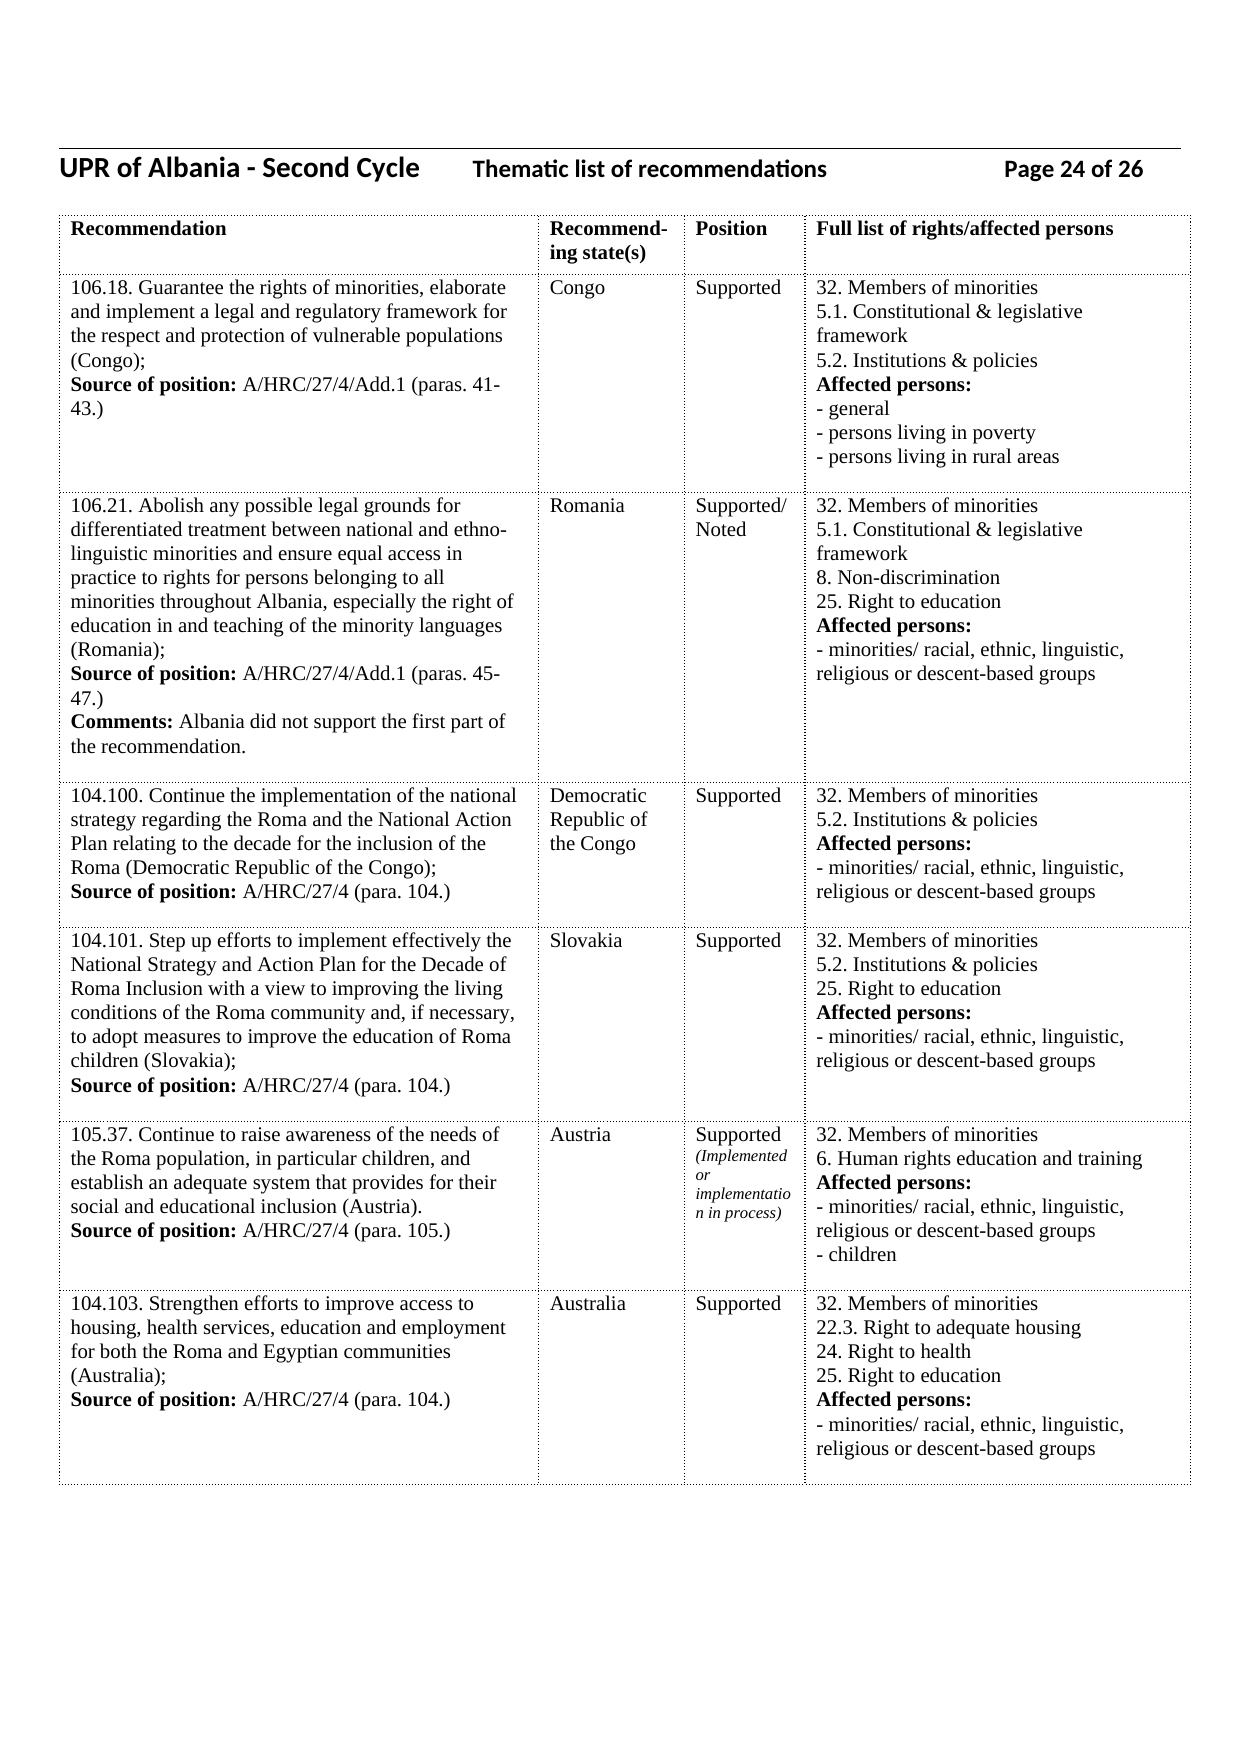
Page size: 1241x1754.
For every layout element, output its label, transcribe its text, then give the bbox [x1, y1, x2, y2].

table_cell Supported (Implemented or implementation in process) [684, 1121, 805, 1290]
table_cell Democratic Republic of the Congo [538, 782, 684, 927]
table_cell Austria [538, 1121, 684, 1290]
table_cell 104.101. Step up efforts to implement effectively the National Strategy and Action Plan for the Decade of Roma Inclusion with a view to improving the living conditions of the Roma community and, if necessary, to adopt measures to improve the education of Roma children (Slovakia); Source of position: A/HRC/27/4 (para. 104.) [59, 927, 538, 1121]
table_cell Supported [684, 1290, 805, 1484]
table_cell Supported [684, 274, 805, 492]
table_cell 32. Members of minorities 5.1. Constitutional & legislative framework 8. Non-discrimination 25. Right to education Affected persons: - minorities/ racial, ethnic, linguistic, religious or descent-based groups [805, 492, 1190, 782]
table_cell 32. Members of minorities 5.2. Institutions & policies 25. Right to education Affected persons: - minorities/ racial, ethnic, linguistic, religious or descent-based groups [805, 927, 1190, 1121]
table_cell Supported [684, 782, 805, 927]
table_cell Supported [684, 927, 805, 1121]
table_header Full list of rights/affected persons [805, 215, 1190, 274]
table_cell 32. Members of minorities 5.1. Constitutional & legislative framework 5.2. Institutions & policies Affected persons: - general - persons living in poverty - persons living in rural areas [805, 274, 1190, 492]
table_cell 106.21. Abolish any possible legal grounds for differentiated treatment between national and ethno-linguistic minorities and ensure equal access in practice to rights for persons belonging to all minorities throughout Albania, especially the right of education in and teaching of the minority languages (Romania); Source of position: A/HRC/27/4/Add.1 (paras. 45-47.) Comments: Albania did not support the first part of the recommendation. [59, 492, 538, 782]
table_cell 32. Members of minorities 5.2. Institutions & policies Affected persons: - minorities/ racial, ethnic, linguistic, religious or descent-based groups [805, 782, 1190, 927]
table_header Recommendation [59, 215, 538, 274]
table_header Position [684, 215, 805, 274]
table_cell Slovakia [538, 927, 684, 1121]
table_cell 106.18. Guarantee the rights of minorities, elaborate and implement a legal and regulatory framework for the respect and protection of vulnerable populations (Congo); Source of position: A/HRC/27/4/Add.1 (paras. 41-43.) [59, 274, 538, 492]
table_cell Congo [538, 274, 684, 492]
table_cell 104.100. Continue the implementation of the national strategy regarding the Roma and the National Action Plan relating to the decade for the inclusion of the Roma (Democratic Republic of the Congo); Source of position: A/HRC/27/4 (para. 104.) [59, 782, 538, 927]
table_cell 32. Members of minorities 22.3. Right to adequate housing 24. Right to health 25. Right to education Affected persons: - minorities/ racial, ethnic, linguistic, religious or descent-based groups [805, 1290, 1190, 1484]
table_cell Australia [538, 1290, 684, 1484]
table_cell 32. Members of minorities 6. Human rights education and training Affected persons: - minorities/ racial, ethnic, linguistic, religious or descent-based groups - children [805, 1121, 1190, 1290]
table_cell 104.103. Strengthen efforts to improve access to housing, health services, education and employment for both the Roma and Egyptian communities (Australia); Source of position: A/HRC/27/4 (para. 104.) [59, 1290, 538, 1484]
table_header Recommend-ing state(s) [538, 215, 684, 274]
table_cell 105.37. Continue to raise awareness of the needs of the Roma population, in particular children, and establish an adequate system that provides for their social and educational inclusion (Austria). Source of position: A/HRC/27/4 (para. 105.) [59, 1121, 538, 1290]
table_cell Romania [538, 492, 684, 782]
table_cell Supported/Noted [684, 492, 805, 782]
